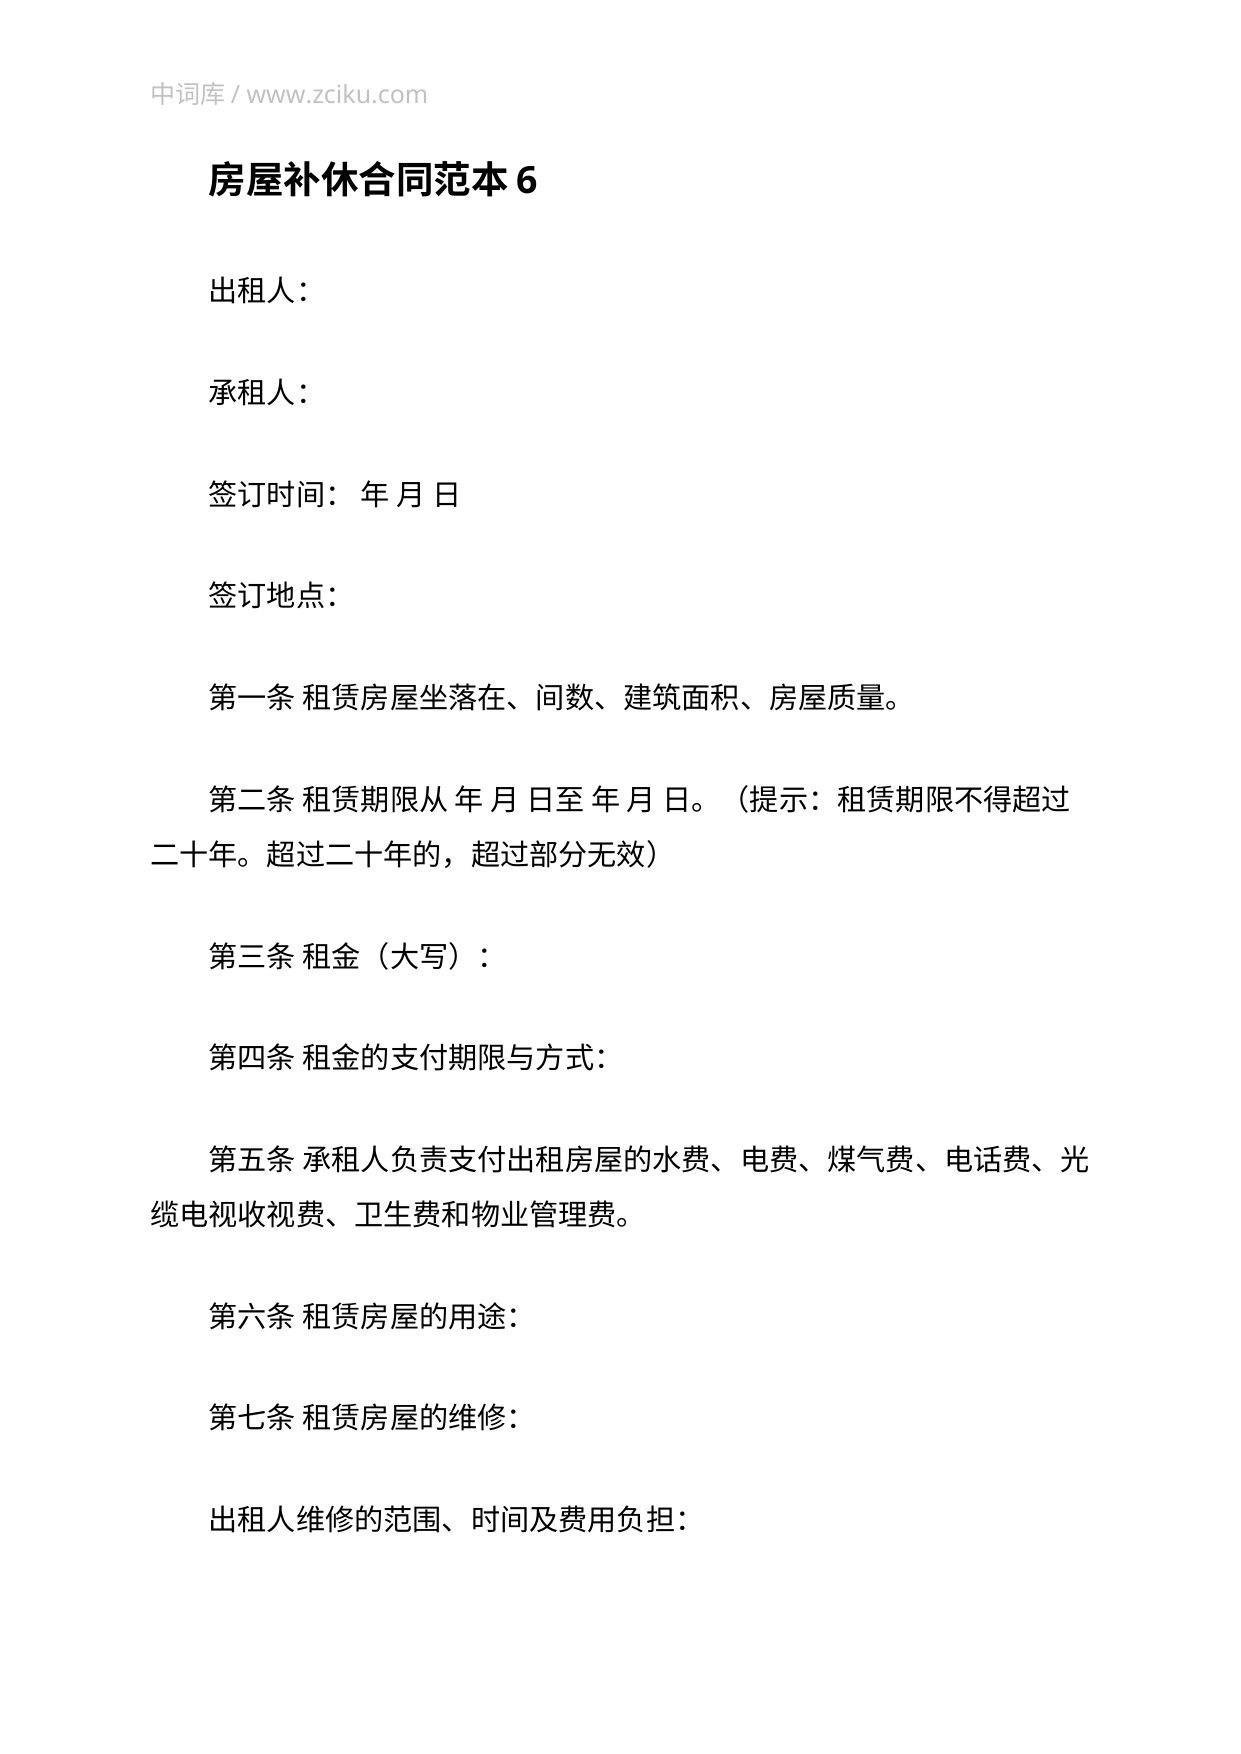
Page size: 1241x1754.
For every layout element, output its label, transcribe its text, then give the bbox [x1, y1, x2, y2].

text 第六条 租赁房屋的用途： [150, 1293, 1090, 1336]
text 第四条 租金的支付期限与方式： [150, 1035, 1090, 1077]
text 第五条 承租人负责支付出租房屋的水费、电费、煤气费、电话费、光缆电视收视费、卫生费和物业管理费。 [150, 1137, 1090, 1234]
text 签订时间： 年 月 日 [150, 471, 1090, 513]
text 第一条 租赁房屋坐落在、间数、建筑面积、房屋质量。 [150, 675, 1090, 717]
text 第三条 租金（大写）： [150, 933, 1090, 975]
text 签订地点： [150, 573, 1090, 615]
text 第七条 租赁房屋的维修： [150, 1395, 1090, 1437]
text 出租人： [150, 268, 1090, 310]
text 房屋补休合同范本6 [150, 150, 1090, 204]
text 出租人维修的范围、时间及费用负担： [150, 1497, 1090, 1539]
text 承租人： [150, 369, 1090, 412]
text 第二条 租赁期限从 年 月 日至 年 月 日。（提示：租赁期限不得超过二十年。超过二十年的，超过部分无效） [150, 776, 1090, 874]
